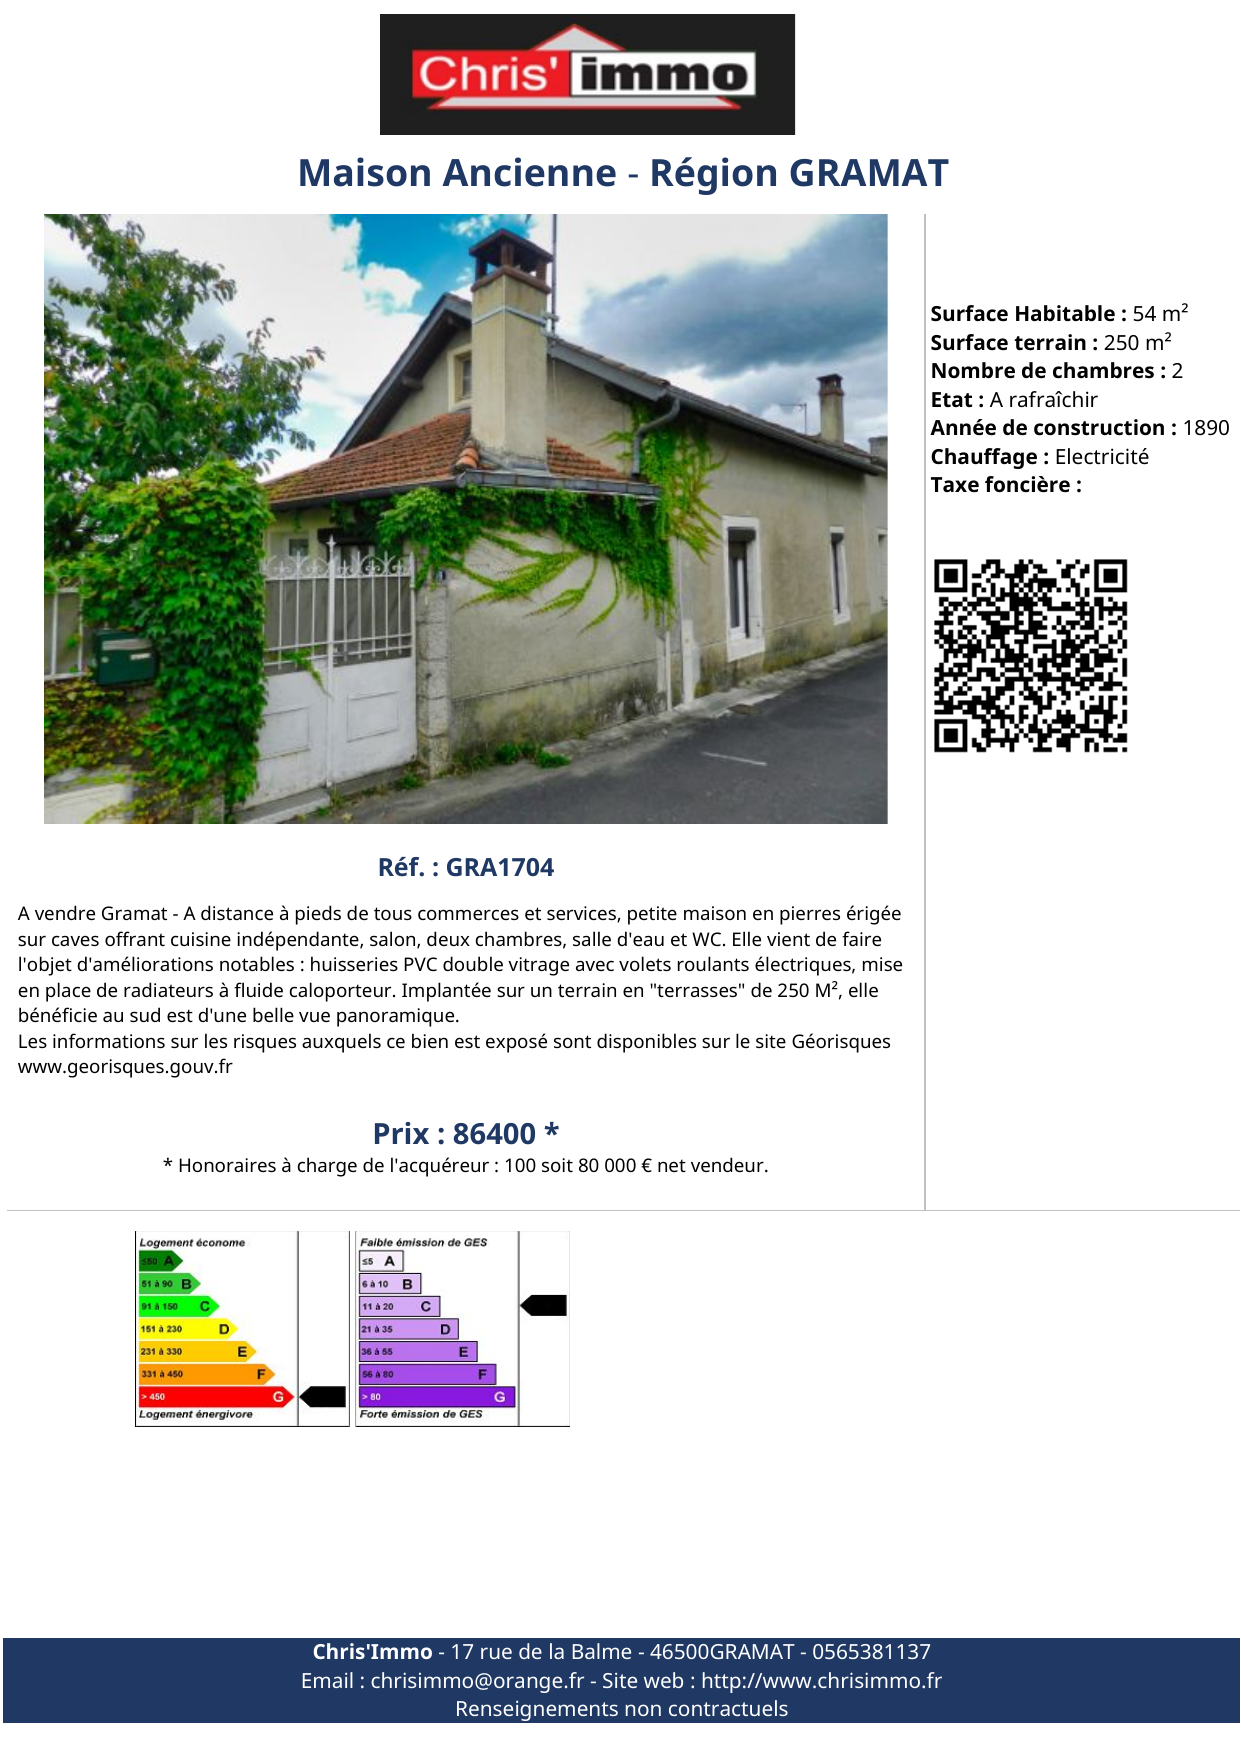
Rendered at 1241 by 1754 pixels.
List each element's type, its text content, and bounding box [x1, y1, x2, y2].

picture [930, 555, 1132, 757]
picture [380, 14, 796, 135]
picture [355, 1231, 570, 1427]
table_header Maison Ancienne - Région GRAMAT [3, 135, 1240, 1427]
picture [44, 214, 888, 824]
picture [135, 1231, 350, 1427]
